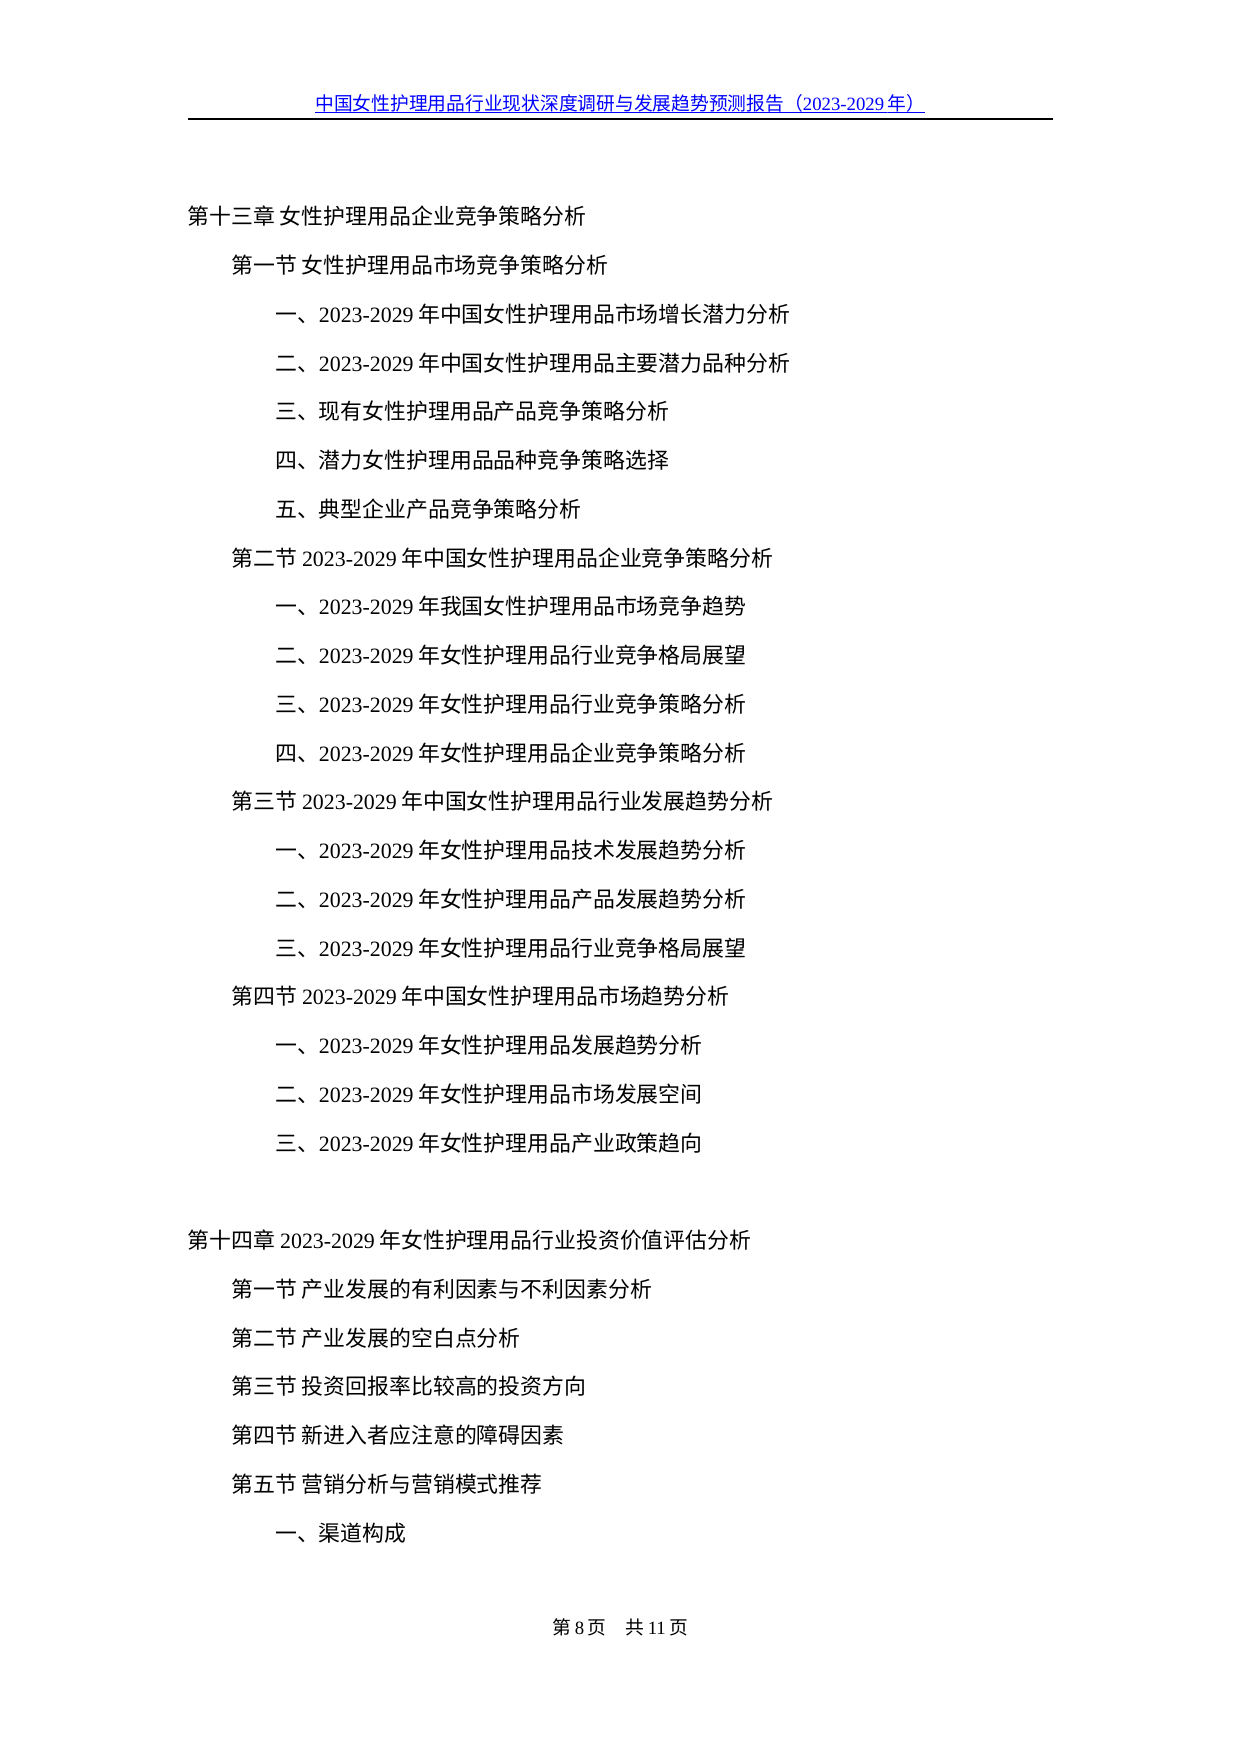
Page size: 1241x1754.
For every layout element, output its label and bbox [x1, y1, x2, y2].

text [187, 150, 1053, 1548]
